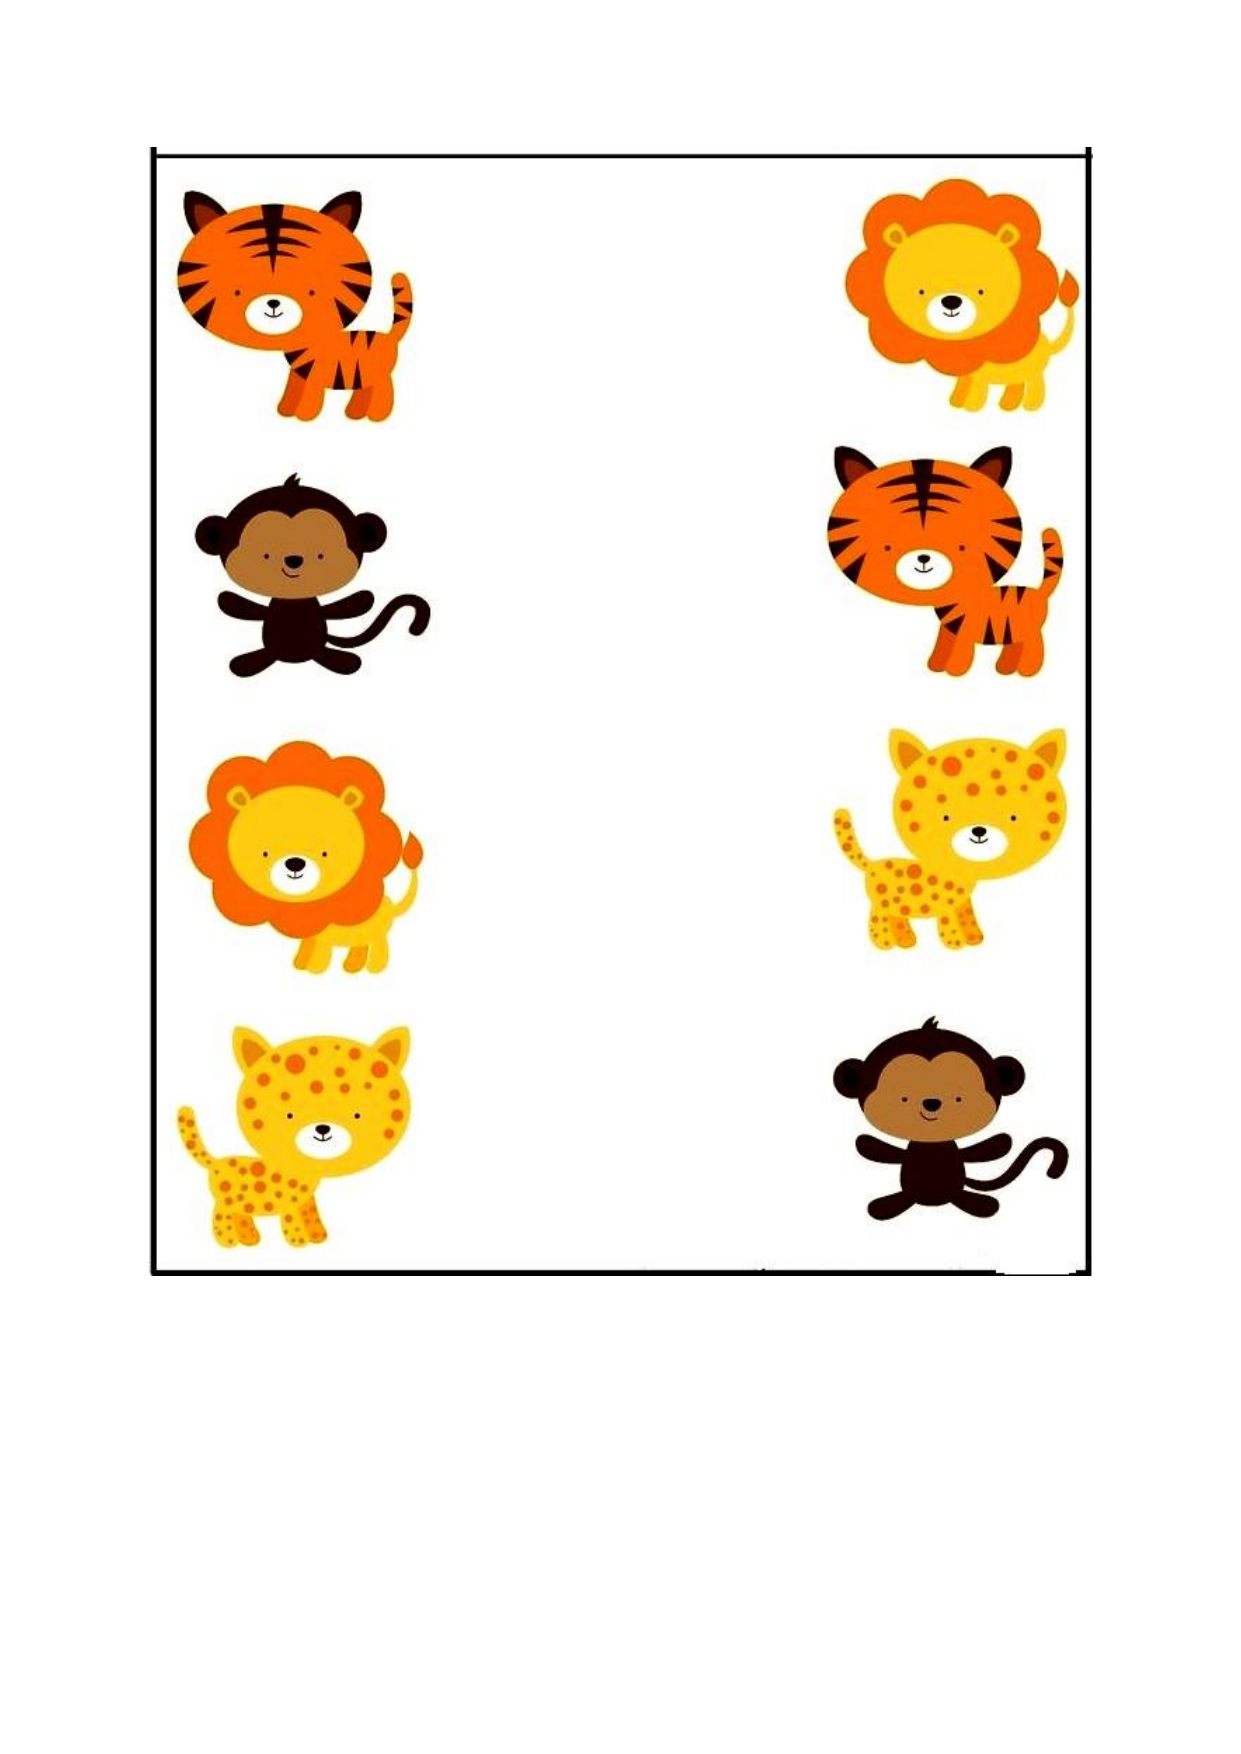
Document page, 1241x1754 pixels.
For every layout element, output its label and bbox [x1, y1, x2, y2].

picture [147, 147, 1093, 1276]
